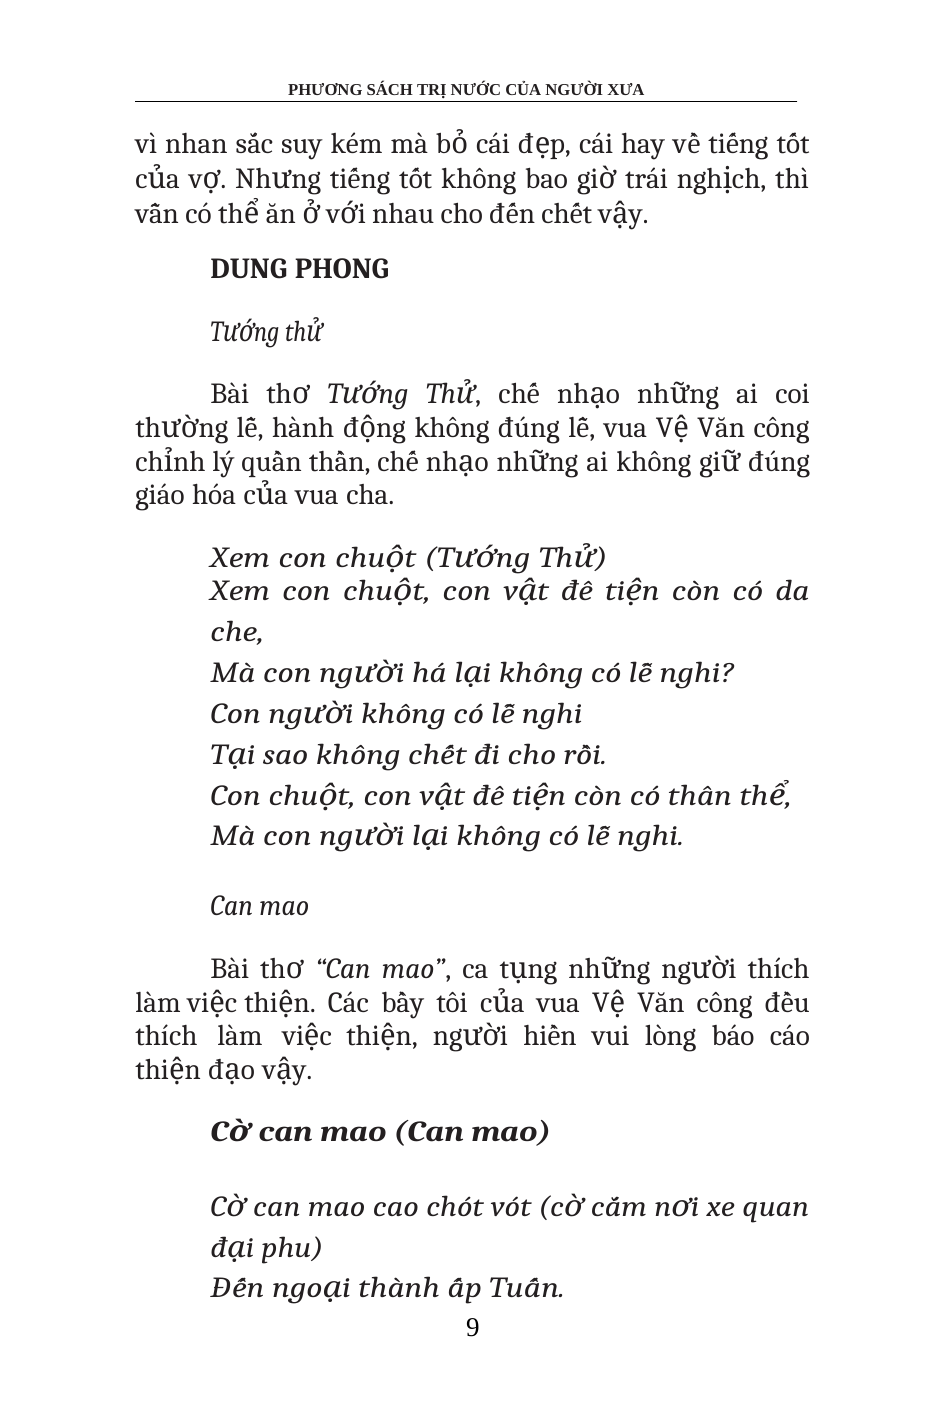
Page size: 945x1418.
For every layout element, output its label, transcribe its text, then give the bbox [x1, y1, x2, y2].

text Đến ngoại thành ấp Tuấn. [210, 1272, 810, 1305]
text Tại sao không chết đi cho rồi. [210, 738, 810, 771]
text Mà con người há lại không có lễ nghi? [210, 656, 810, 690]
text Xem con chuột, con vật đê tiện còn có da che, [210, 574, 810, 649]
subtitle Bài thơ “Can mao”, ca tụng những người thích làm việc thiện. Các bầy tôi của vua Vệ Văn công đều thích làm việc thiện, người hiền vui lòng báo cáo thiện đạo vậy. [135, 952, 810, 1086]
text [135, 127, 810, 231]
text Cờ can mao cao chót vót (cờ cắm nơi xe quan đại phu) [210, 1190, 810, 1264]
subtitle Bài thơ Tướng Thử, chế nhạo những ai coi thường lễ, hành động không đúng lễ, vua Vệ Văn công chỉnh lý quần thần, chế nhạo những ai không giữ đúng giáo hóa của vua cha. [135, 378, 810, 512]
text Con người không có lễ nghi [210, 697, 810, 731]
subtitle Tướng thử [135, 315, 810, 348]
subtitle Cờ can mao (Can mao) [210, 1116, 810, 1149]
text Mà con người lại không có lễ nghi. [210, 819, 810, 853]
subtitle Can mao [135, 889, 810, 923]
subtitle Xem con chuột (Tướng Thử) [210, 541, 810, 574]
text Con chuột, con vật đê tiện còn có thân thể, [210, 779, 810, 812]
subtitle DUNG PHONG [135, 252, 810, 286]
